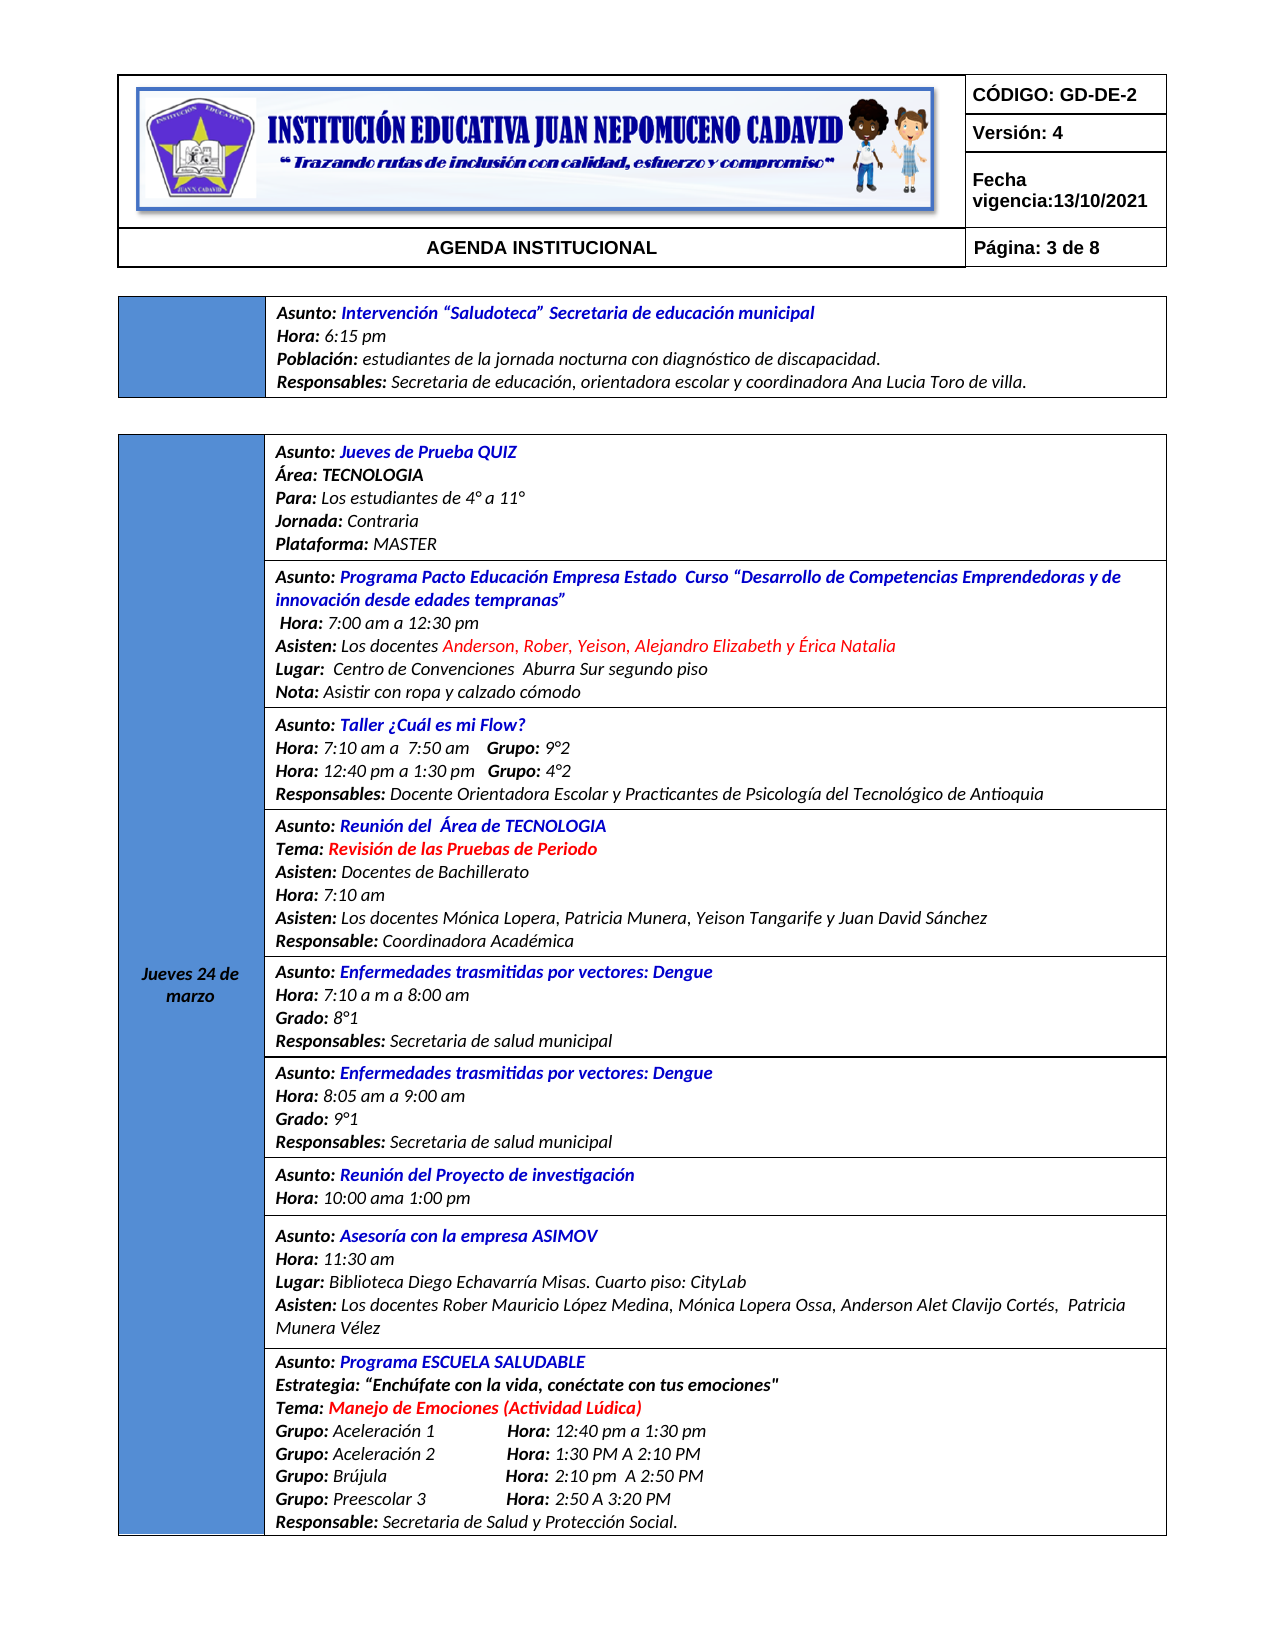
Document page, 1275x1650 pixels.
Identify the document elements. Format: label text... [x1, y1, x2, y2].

table_header Asunto: Jueves de Prueba QUIZ Área: TECNOLOGIA Para: Los estudiantes de 4° a 11° Jornada: Contraria Plataforma: MASTER [265, 435, 1166, 560]
table_cell Asunto: Programa Pacto Educación Empresa Estado Curso “Desarrollo de Competencias Emprendedoras y de innovación desde edades tempranas” Hora: 7:00 am a 12:30 pm Asisten: Los docentes Anderson, Rober, Yeison, Alejandro Elizabeth y Érica Natalia Lugar: Centro de Convenciones Aburra Sur segundo piso Nota: Asistir con ropa y calzado cómodo [265, 561, 1166, 707]
table_header Jueves 24 de marzo [119, 435, 264, 1534]
table_cell Asunto: Taller ¿Cuál es mi Flow? Hora: 7:10 am a 7:50 am Grupo: 9°2 Hora: 12:40 pm a 1:30 pm Grupo: 4°2 Responsables: Docente Orientadora Escolar y Practicantes de Psicología del Tecnológico de Antioquia [265, 708, 1166, 809]
table_cell Asunto: Programa ESCUELA SALUDABLE Estrategia: “Enchúfate con la vida, conéctate con tus emociones" Tema: Manejo de Emociones (Actividad Lúdica) Grupo: Aceleración 1 Hora: 12:40 pm a 1:30 pm Grupo: Aceleración 2 Hora: 1:30 PM A 2:10 PM Grupo: Brújula Hora: 2:10 pm A 2:50 PM Grupo: Preescolar 3 Hora: 2:50 A 3:20 PM Responsable: Secretaria de Salud y Protección Social. [265, 1349, 1166, 1534]
table_cell Asunto: Intervención “Saludoteca” Secretaria de educación municipal Hora: 6:15 pm Población: estudiantes de la jornada nocturna con diagnóstico de discapacidad. Responsables: Secretaria de educación, orientadora escolar y coordinadora Ana Lucia Toro de villa. [266, 297, 1166, 397]
table_cell Asunto: Asesoría con la empresa ASIMOV Hora: 11:30 am Lugar: Biblioteca Diego Echavarría Misas. Cuarto piso: CityLab Asisten: Los docentes Rober Mauricio López Medina, Mónica Lopera Ossa, Anderson Alet Clavijo Cortés, Patricia Munera Vélez [265, 1216, 1166, 1348]
table_cell Asunto: Reunión del Proyecto de investigación Hora: 10:00 ama 1:00 pm [265, 1158, 1166, 1215]
picture [133, 83, 941, 220]
table_cell Asunto: Enfermedades trasmitidas por vectores: Dengue Hora: 7:10 a m a 8:00 am Grado: 8°1 Responsables: Secretaria de salud municipal [265, 957, 1166, 1056]
table_cell Asunto: Reunión del Área de TECNOLOGIA Tema: Revisión de las Pruebas de Periodo Asisten: Docentes de Bachillerato Hora: 7:10 am Asisten: Los docentes Mónica Lopera, Patricia Munera, Yeison Tangarife y Juan David Sánchez Responsable: Coordinadora Académica [265, 810, 1166, 956]
table_cell Asunto: Enfermedades trasmitidas por vectores: Dengue Hora: 8:05 am a 9:00 am Grado: 9°1 Responsables: Secretaria de salud municipal [265, 1058, 1166, 1157]
